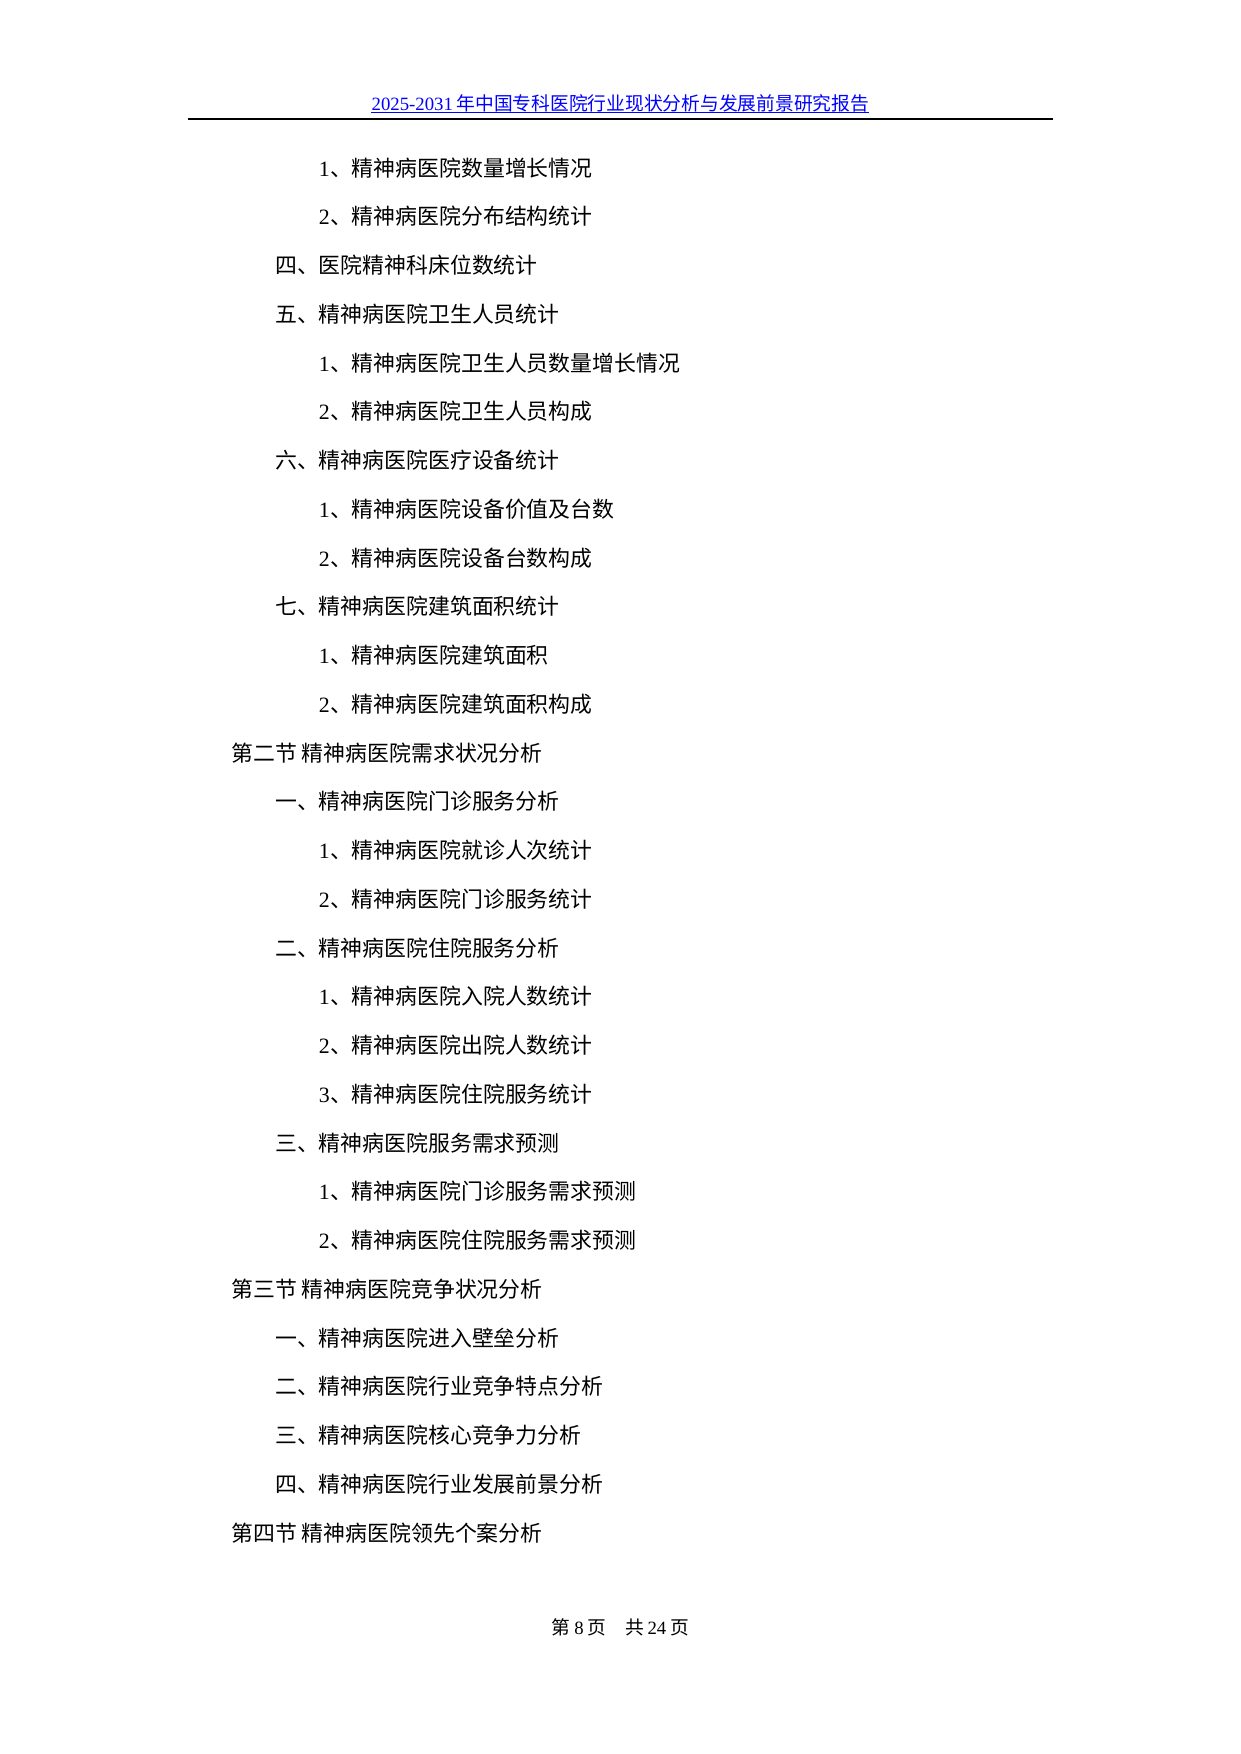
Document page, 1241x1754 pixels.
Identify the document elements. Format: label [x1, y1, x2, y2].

text [187, 150, 1053, 1548]
